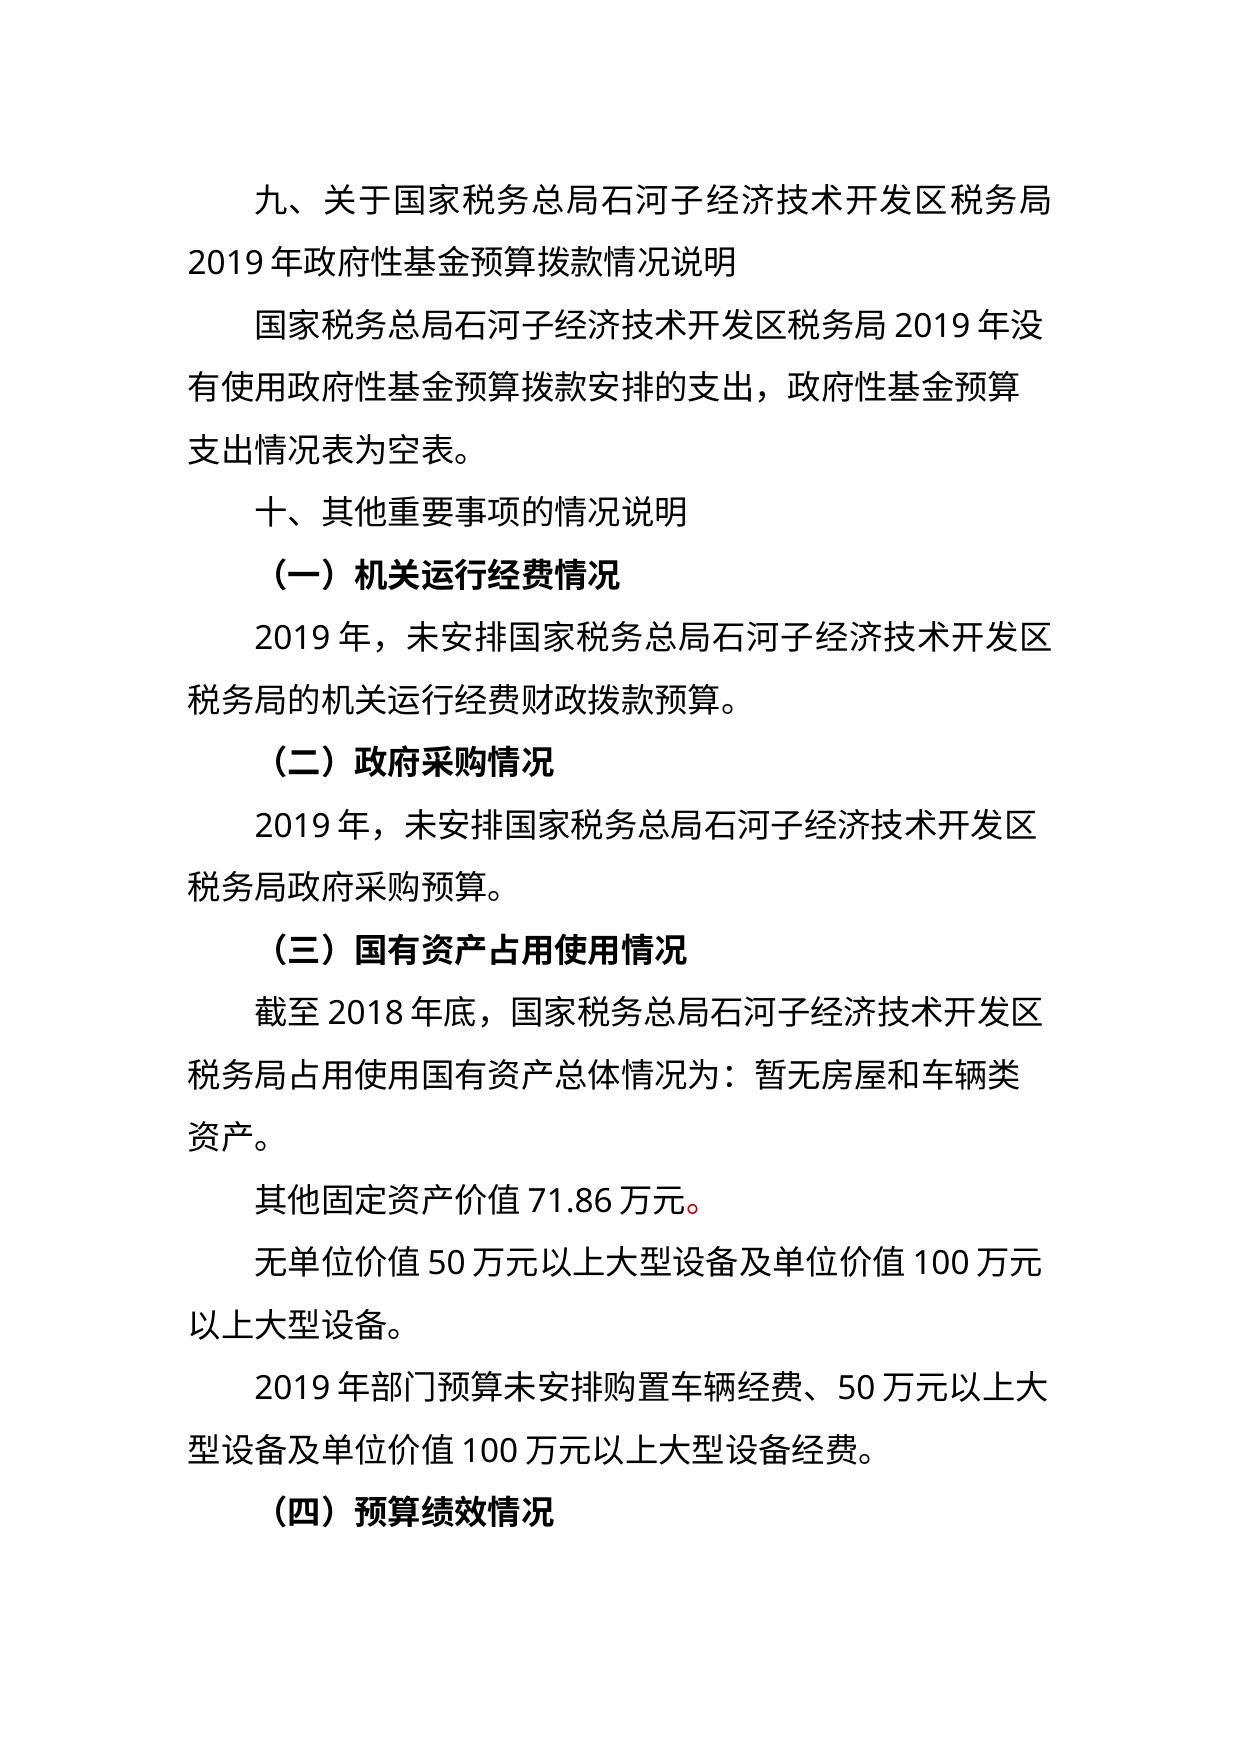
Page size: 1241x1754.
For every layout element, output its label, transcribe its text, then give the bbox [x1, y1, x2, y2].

text 其他固定资产价值71.86万元。 [187, 1162, 1053, 1224]
text 2019年，未安排国家税务总局石河子经济技术开发区税务局的机关运行经费财政拨款预算。 [187, 599, 1053, 724]
text 九、关于国家税务总局石河子经济技术开发区税务局2019年政府性基金预算拨款情况说明 [187, 162, 1053, 287]
text 截至2018年底，国家税务总局石河子经济技术开发区税务局占用使用国有资产总体情况为：暂无房屋和车辆类资产。 [187, 974, 1053, 1162]
text 无单位价值50万元以上大型设备及单位价值100万元以上大型设备。 [187, 1224, 1053, 1349]
text 国家税务总局石河子经济技术开发区税务局2019年没有使用政府性基金预算拨款安排的支出，政府性基金预算支出情况表为空表。 [187, 287, 1053, 474]
text 2019年部门预算未安排购置车辆经费、50万元以上大型设备及单位价值100万元以上大型设备经费。 [187, 1349, 1053, 1474]
text （二）政府采购情况 [187, 724, 1053, 787]
text （三）国有资产占用使用情况 [187, 912, 1053, 974]
text 十、其他重要事项的情况说明 [187, 474, 1053, 537]
text （四）预算绩效情况 [187, 1474, 1053, 1537]
text （一）机关运行经费情况 [187, 537, 1053, 599]
text 2019年，未安排国家税务总局石河子经济技术开发区税务局政府采购预算。 [187, 787, 1053, 912]
